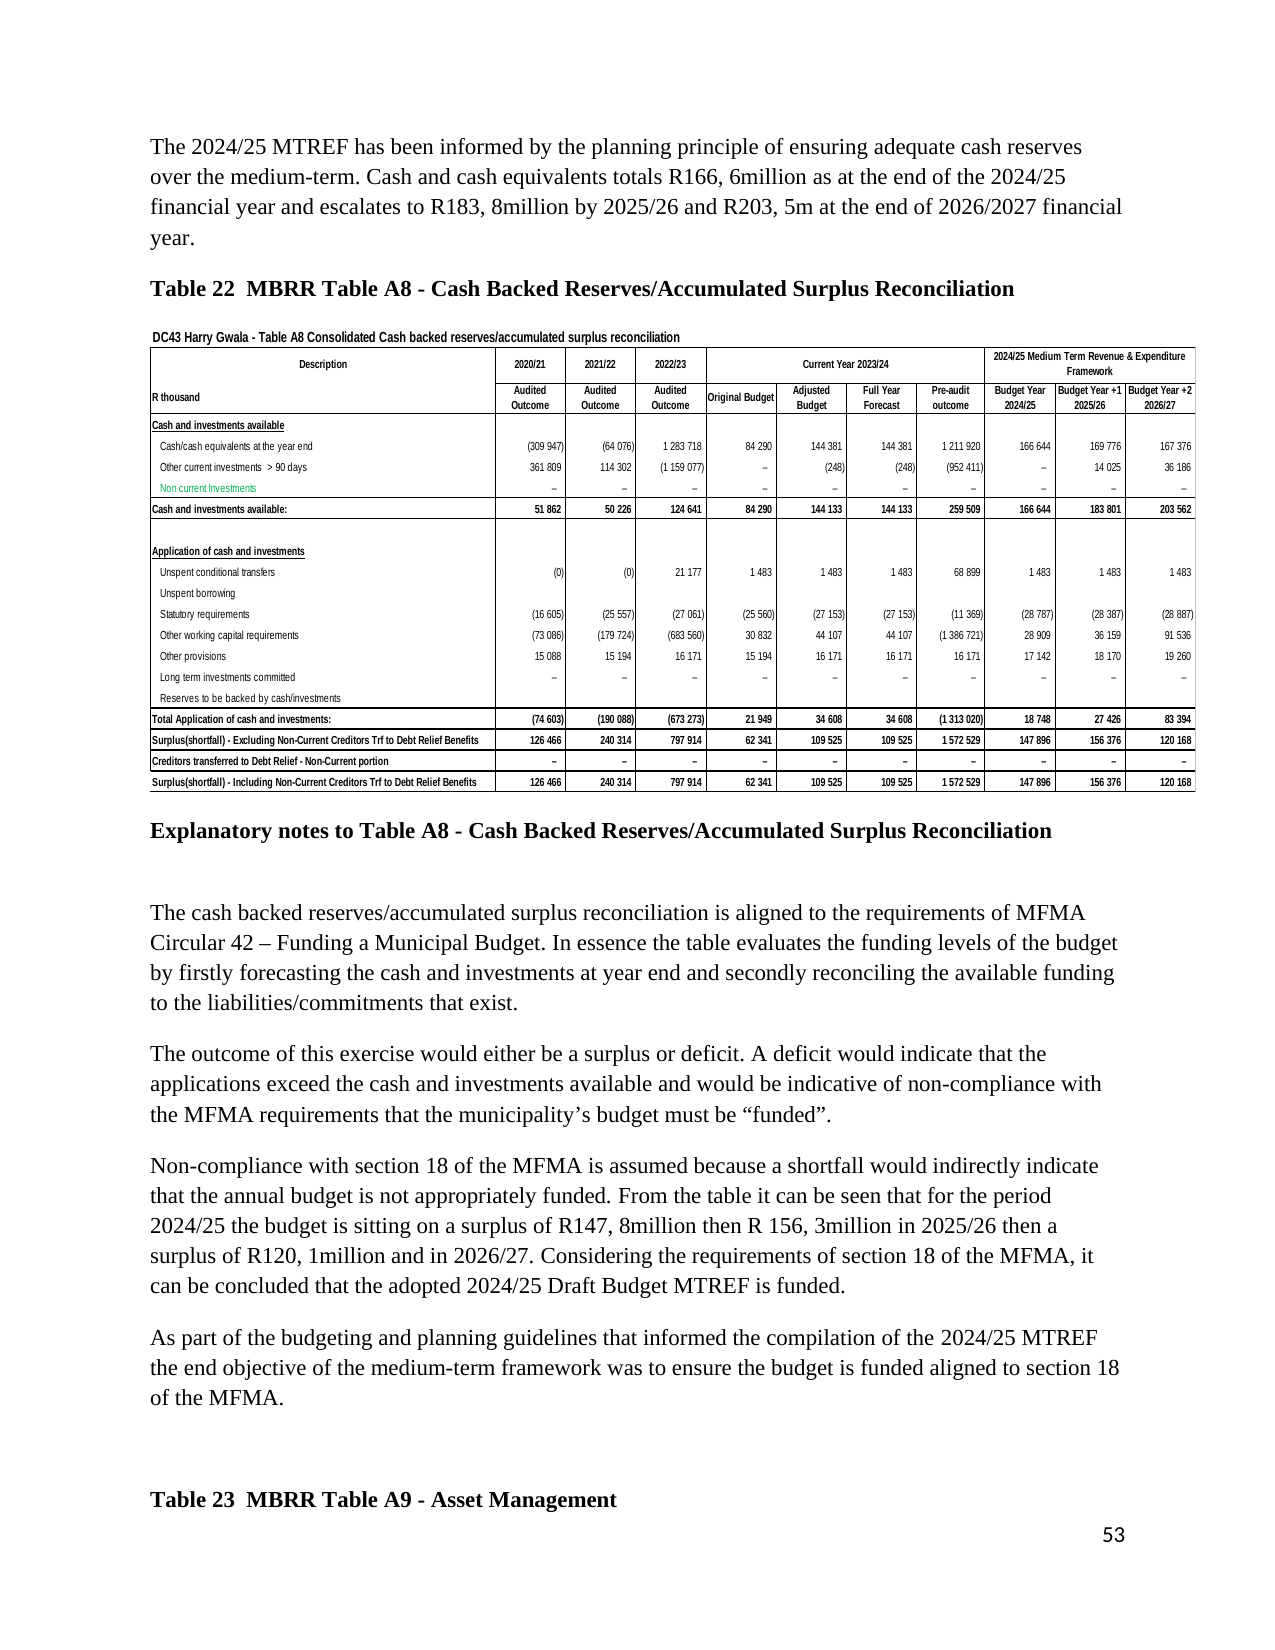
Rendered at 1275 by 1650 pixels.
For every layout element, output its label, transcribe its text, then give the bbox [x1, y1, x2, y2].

text The 2024/25 MTREF has been informed by the planning principle of ensuring adequate cash reserves over the medium-term. Cash and cash equivalents totals R166, 6million as at the end of the 2024/25 financial year and escalates to R183, 8million by 2025/26 and R203, 5m at the end of 2026/2027 financial year. [150, 133, 1125, 250]
text The outcome of this exercise would either be a surplus or deficit. A deficit would indicate that the applications exceed the cash and investments available and would be indicative of non-compliance with the MFMA requirements that the municipality’s budget must be “funded”. [150, 1040, 1125, 1127]
text Table 22 MBRR Table A8 - Cash Backed Reserves/Accumulated Surplus Reconciliation [150, 274, 1125, 301]
text Explanatory notes to Table A8 - Cash Backed Reserves/Accumulated Surplus Reconciliation [150, 817, 1125, 844]
text The cash backed reserves/accumulated surplus reconciliation is aligned to the requirements of MFMA Circular 42 – Funding a Municipal Budget. In essence the table evaluates the funding levels of the budget by firstly forecasting the cash and investments at year end and secondly reconciling the available funding to the liabilities/commitments that exist. [150, 898, 1125, 1016]
text Non-compliance with section 18 of the MFMA is assumed because a shortfall would indirectly indicate that the annual budget is not appropriately funded. From the table it can be seen that for the period 2024/25 the budget is sitting on a surplus of R147, 8million then R 156, 3million in 2025/26 then a surplus of R120, 1million and in 2026/27. Considering the requirements of section 18 of the MFMA, it can be concluded that the adopted 2024/25 Draft Budget MTREF is funded. [150, 1152, 1125, 1299]
text Table 23 MBRR Table A9 - Asset Management [150, 1486, 1125, 1512]
text As part of the budgeting and planning guidelines that informed the compilation of the 2024/25 MTREF the end objective of the medium-term framework was to ensure the budget is funded aligned to section 18 of the MFMA. [150, 1323, 1125, 1410]
